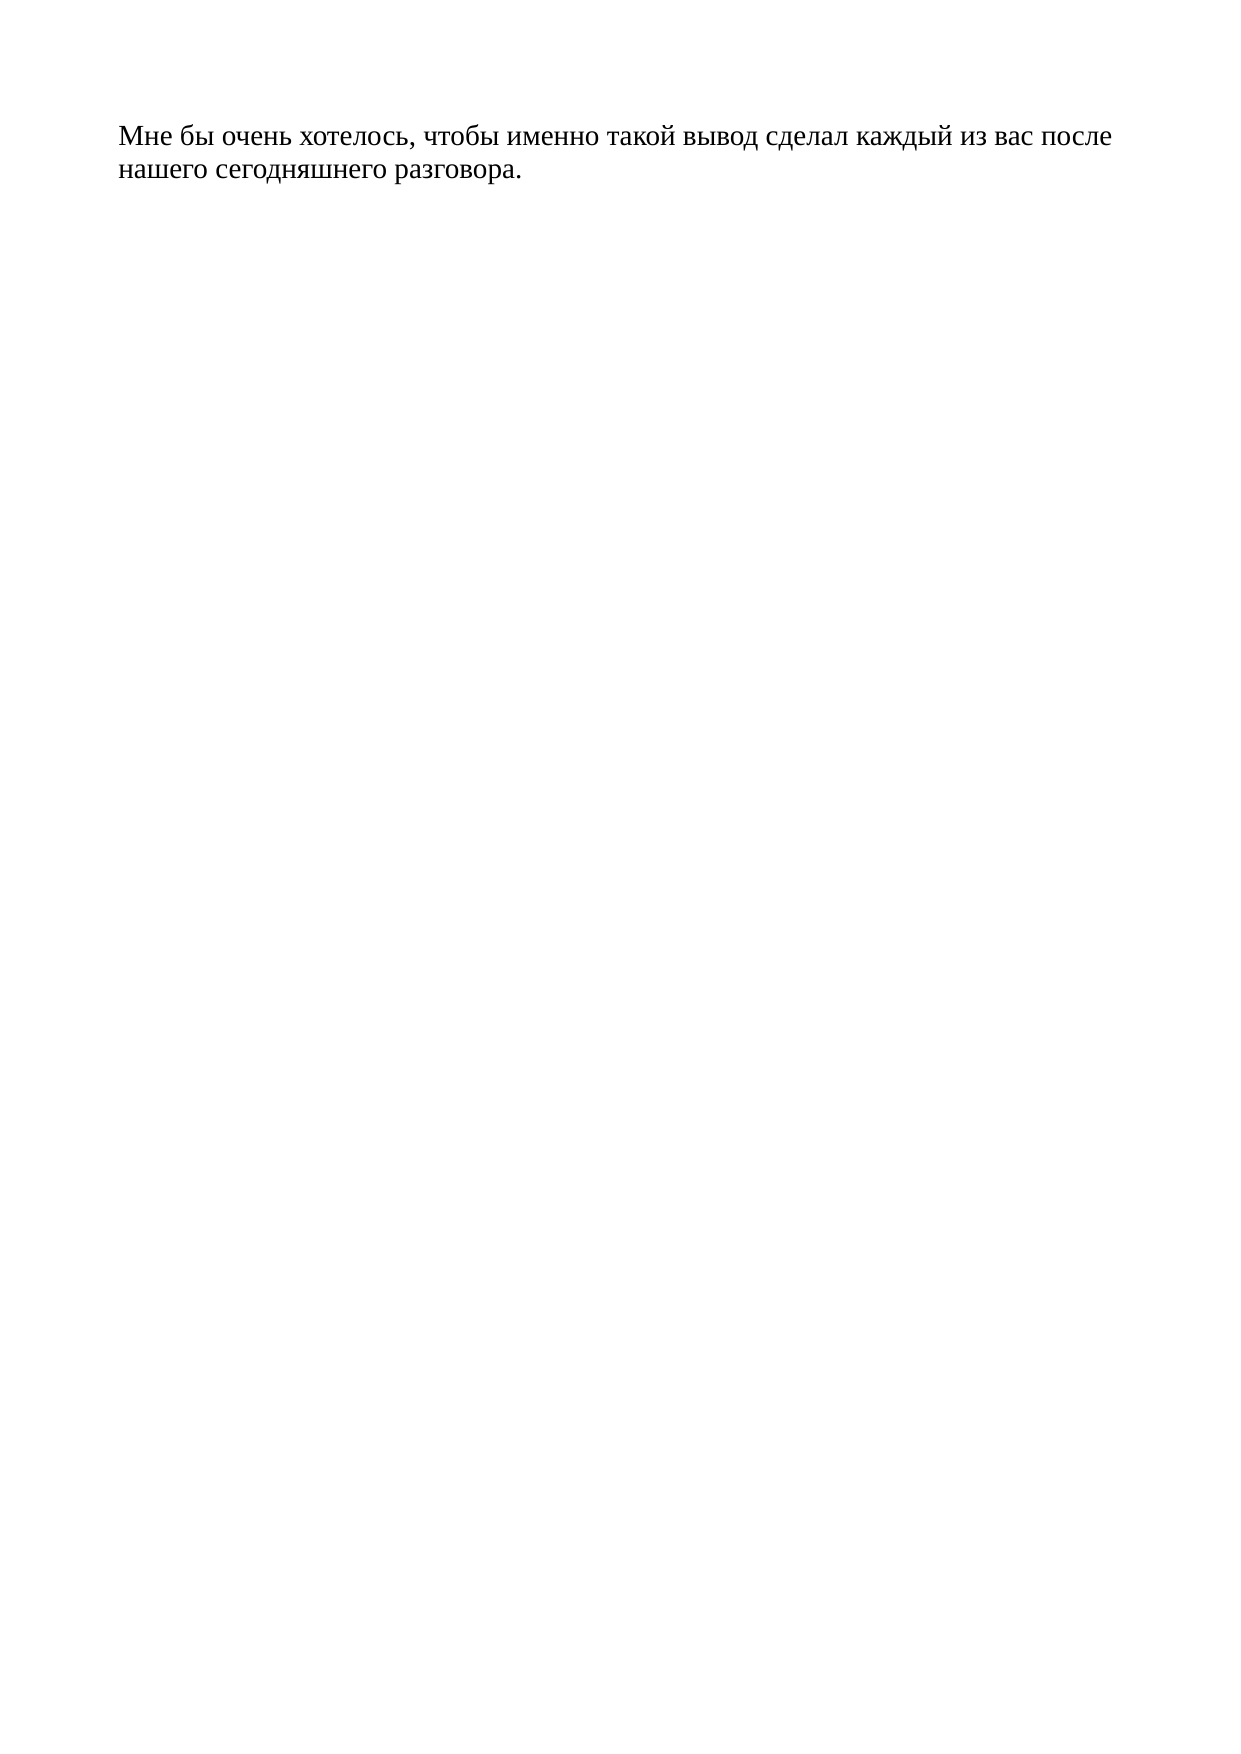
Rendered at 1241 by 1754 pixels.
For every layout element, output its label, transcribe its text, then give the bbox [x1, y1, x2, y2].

text Мне бы очень хотелось, чтобы именно такой вывод сделал каждый из вас после нашего сегодняшнего разговора. [118, 118, 1122, 185]
